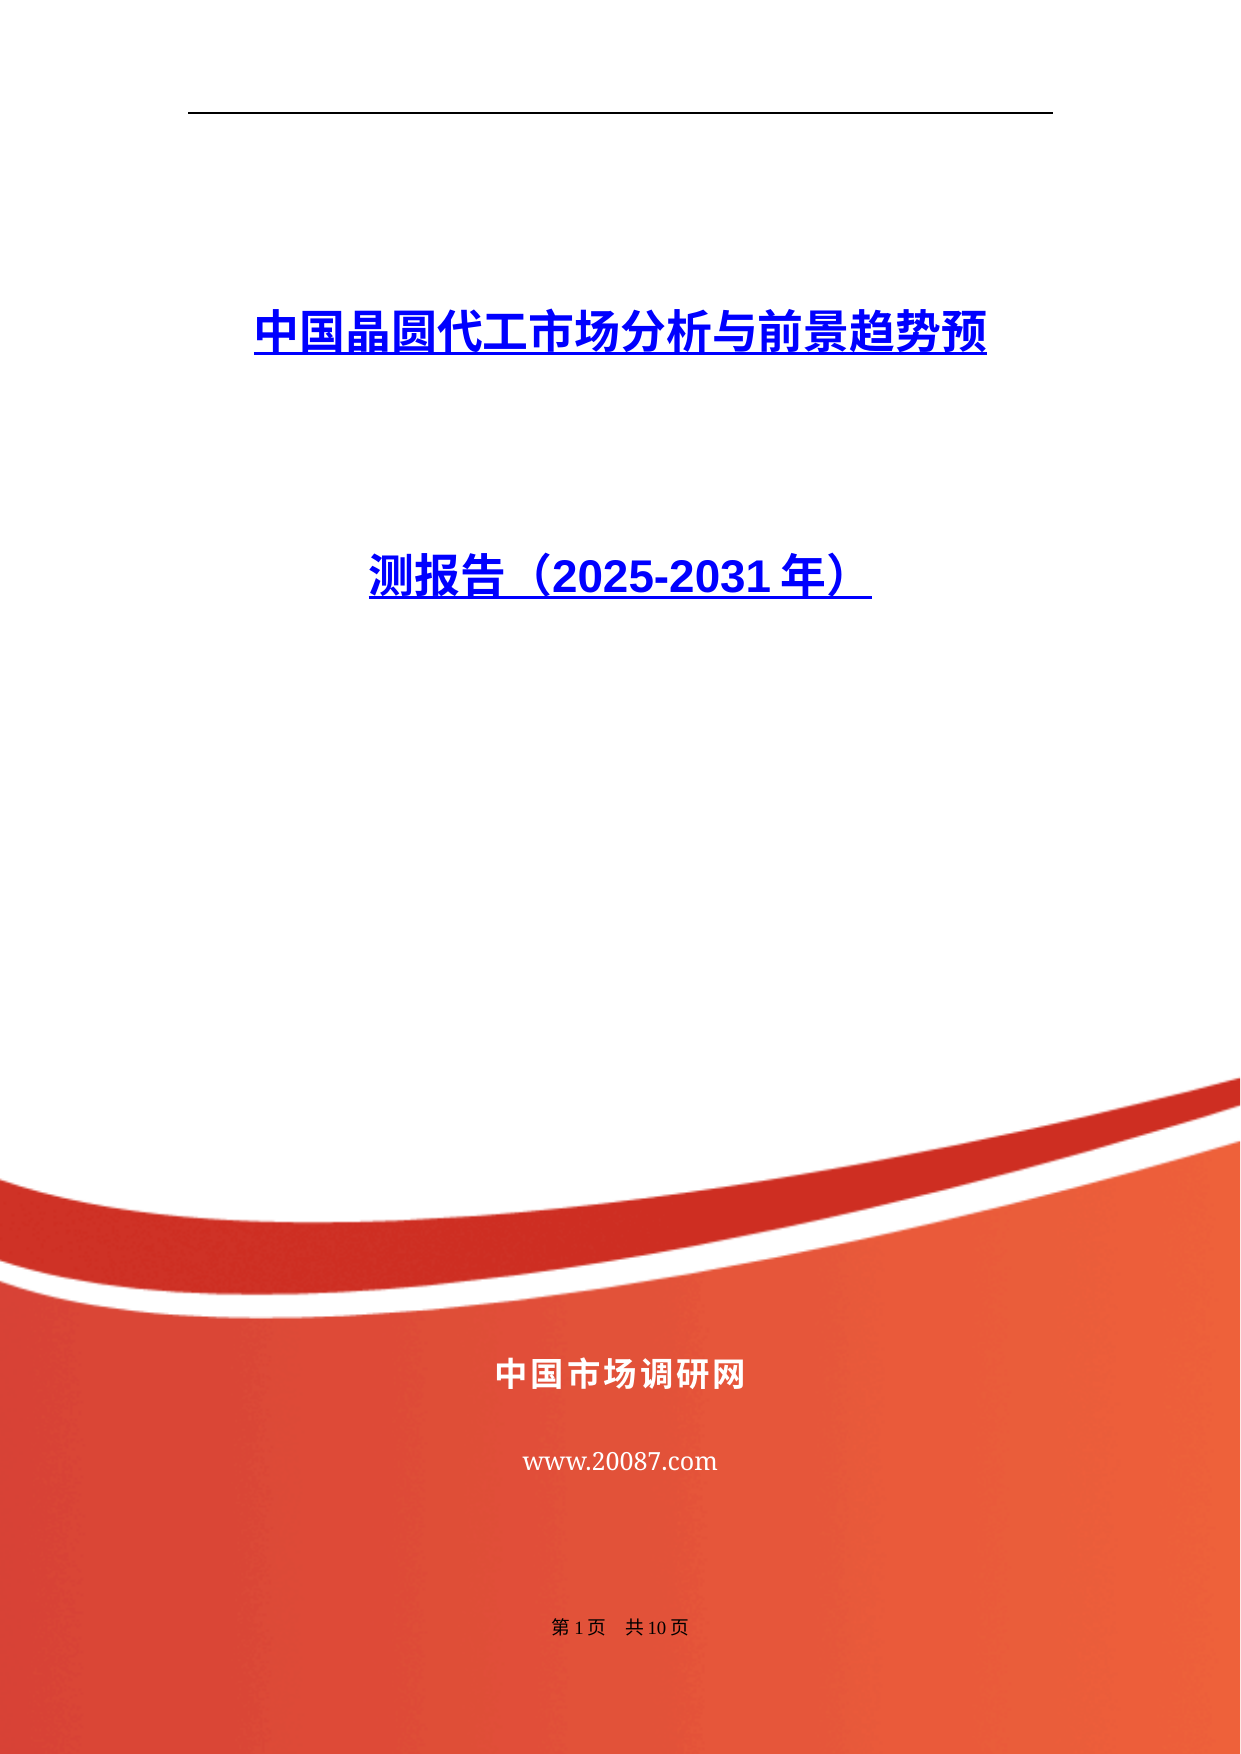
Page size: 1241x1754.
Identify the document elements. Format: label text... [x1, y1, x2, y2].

subtitle 中国市场调研网 [187, 1339, 1053, 1404]
table_header 中国晶圆代工市场分析与前景趋势预测报告（2025-2031年） [188, 207, 1053, 773]
picture [0, 1006, 1241, 1754]
text www.20087.com [187, 1428, 1053, 1493]
